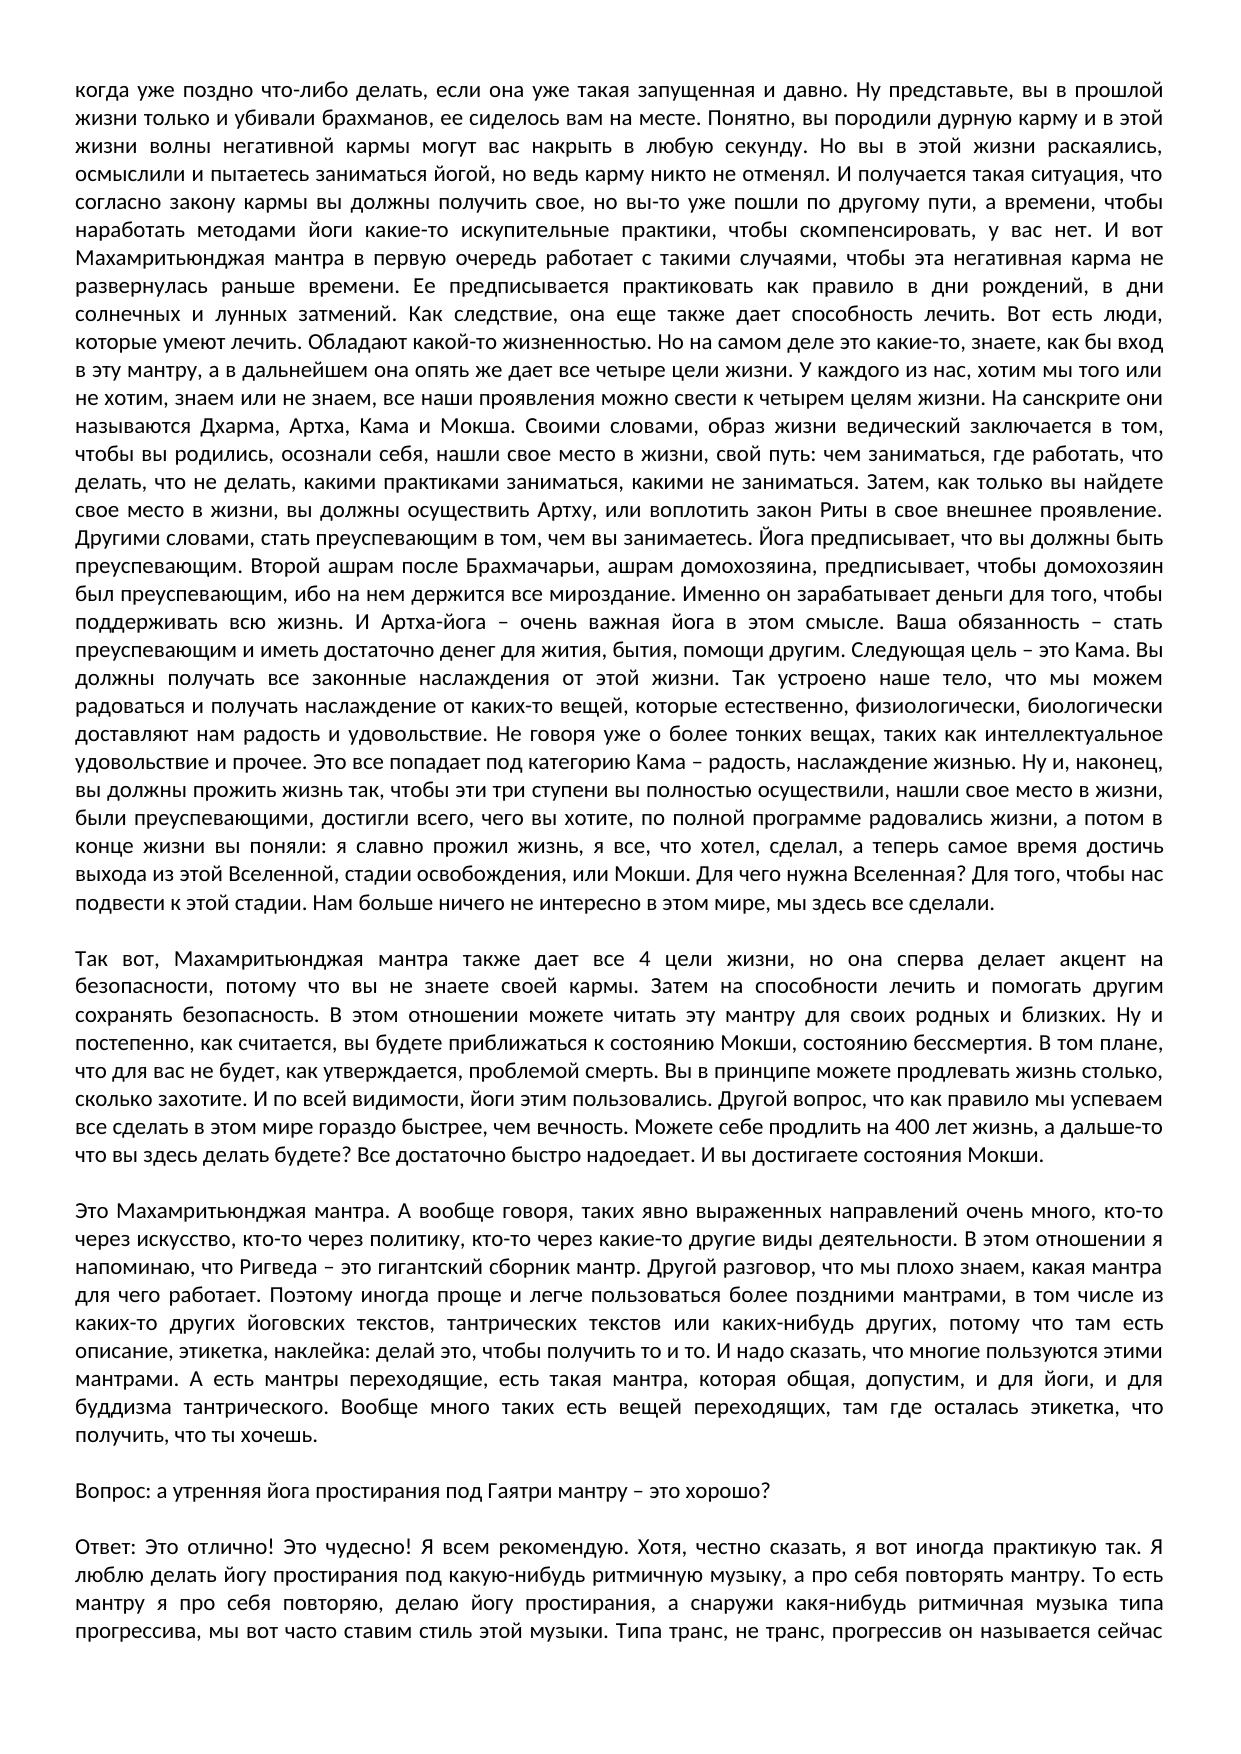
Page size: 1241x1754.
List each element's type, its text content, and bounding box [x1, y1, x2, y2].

text Так вот, Махамритьюнджая мантра также дает все 4 цели жизни, но она сперва делает акцент на безопасности, потому что вы не знаете своей кармы. Затем на способности лечить и помогать другим сохранять безопасность. В этом отношении можете читать эту мантру для своих родных и близких. Ну и постепенно, как считается, вы будете приближаться к состоянию Мокши, состоянию бессмертия. В том плане, что для вас не будет, как утверждается, проблемой смерть. Вы в принципе можете продлевать жизнь столько, сколько захотите. И по всей видимости, йоги этим пользовались. Другой вопрос, что как правило мы успеваем все сделать в этом мире гораздо быстрее, чем вечность. Можете себе продлить на 400 лет жизнь, а дальше-то что вы здесь делать будете? Все достаточно быстро надоедает. И вы достигаете состояния Мокши. [75, 944, 1165, 1168]
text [75, 1532, 1165, 1644]
text Это Махамритьюнджая мантра. А вообще говоря, таких явно выраженных направлений очень много, кто-то через искусство, кто-то через политику, кто-то через какие-то другие виды деятельности. В этом отношении я напоминаю, что Ригведа – это гигантский сборник мантр. Другой разговор, что мы плохо знаем, какая мантра для чего работает. Поэтому иногда проще и легче пользоваться более поздними мантрами, в том числе из каких-то других йоговских текстов, тантрических текстов или каких-нибудь других, потому что там есть описание, этикетка, наклейка: делай это, чтобы получить то и то. И надо сказать, что многие пользуются этими мантрами. А есть мантры переходящие, есть такая мантра, которая общая, допустим, и для йоги, и для буддизма тантрического. Вообще много таких есть вещей переходящих, там где осталась этикетка, что получить, что ты хочешь. [75, 1196, 1165, 1448]
text Вопрос: а утренняя йога простирания под Гаятри мантру – это хорошо? [75, 1476, 1165, 1504]
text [75, 75, 1165, 916]
